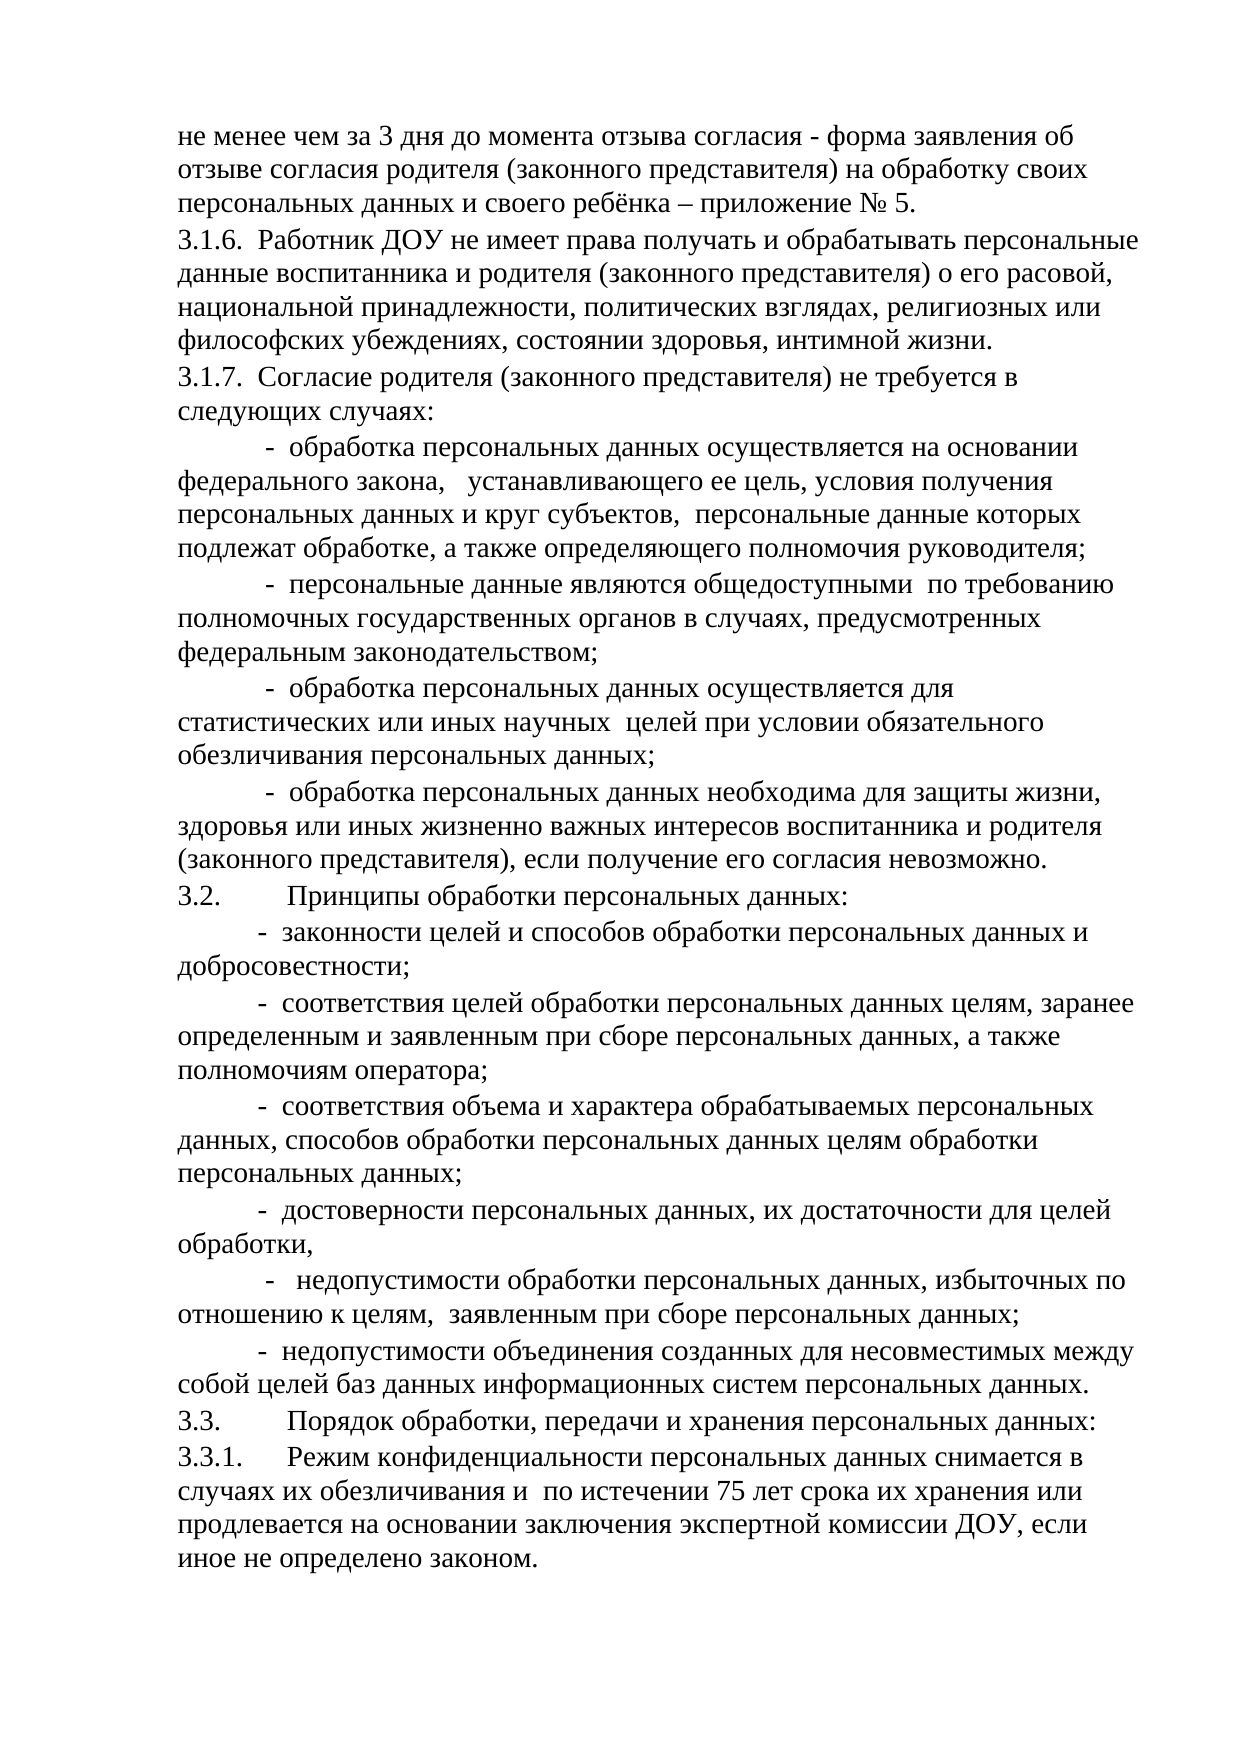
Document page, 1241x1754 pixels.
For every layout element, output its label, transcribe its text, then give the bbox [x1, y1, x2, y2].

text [177, 118, 1152, 219]
text - обработка персональных данных осуществляется на основании федерального закона, устанавливающего ее цель, условия получения персональных данных и круг субъектов, персональные данные которых подлежат обработке, а также определяющего полномочия руководителя; [177, 429, 1152, 563]
text 3.3. Порядок обработки, передачи и хранения персональных данных: [177, 1403, 1152, 1436]
text - соответствия целей обработки персональных данных целям, заранее определенным и заявленным при сборе персональных данных, а также полномочиям оператора; [177, 985, 1152, 1085]
text - законности целей и способов обработки персональных данных и добросовестности; [177, 914, 1152, 982]
text - соответствия объема и характера обрабатываемых персональных данных, способов обработки персональных данных целям обработки персональных данных; [177, 1088, 1152, 1189]
text 3.2. Принципы обработки персональных данных: [177, 878, 1152, 911]
text 3.1.6. Работник ДОУ не имеет права получать и обрабатывать персональные данные воспитанника и родителя (законного представителя) о его расовой, национальной принадлежности, политических взглядах, религиозных или философских убеждениях, состоянии здоровья, интимной жизни. [177, 222, 1152, 356]
text 3.1.7. Согласие родителя (законного представителя) не требуется в следующих случаях: [177, 359, 1152, 426]
text - достоверности персональных данных, их достаточности для целей обработки, [177, 1192, 1152, 1259]
text - обработка персональных данных необходима для защиты жизни, здоровья или иных жизненно важных интересов воспитанника и родителя (законного представителя), если получение его согласия невозможно. [177, 774, 1152, 875]
text 3.3.1. Режим конфиденциальности персональных данных снимается в случаях их обезличивания и по истечении 75 лет срока их хранения или продлевается на основании заключения экспертной комиссии ДОУ, если иное не определено законом. [177, 1439, 1152, 1574]
text - обработка персональных данных осуществляется для статистических или иных научных целей при условии обязательного обезличивания персональных данных; [177, 670, 1152, 771]
text - персональные данные являются общедоступными по требованию полномочных государственных органов в случаях, предусмотренных федеральным законодательством; [177, 567, 1152, 667]
text - недопустимости обработки персональных данных, избыточных по отношению к целям, заявленным при сборе персональных данных; [177, 1262, 1152, 1329]
text - недопустимости объединения созданных для несовместимых между собой целей баз данных информационных систем персональных данных. [177, 1333, 1152, 1400]
